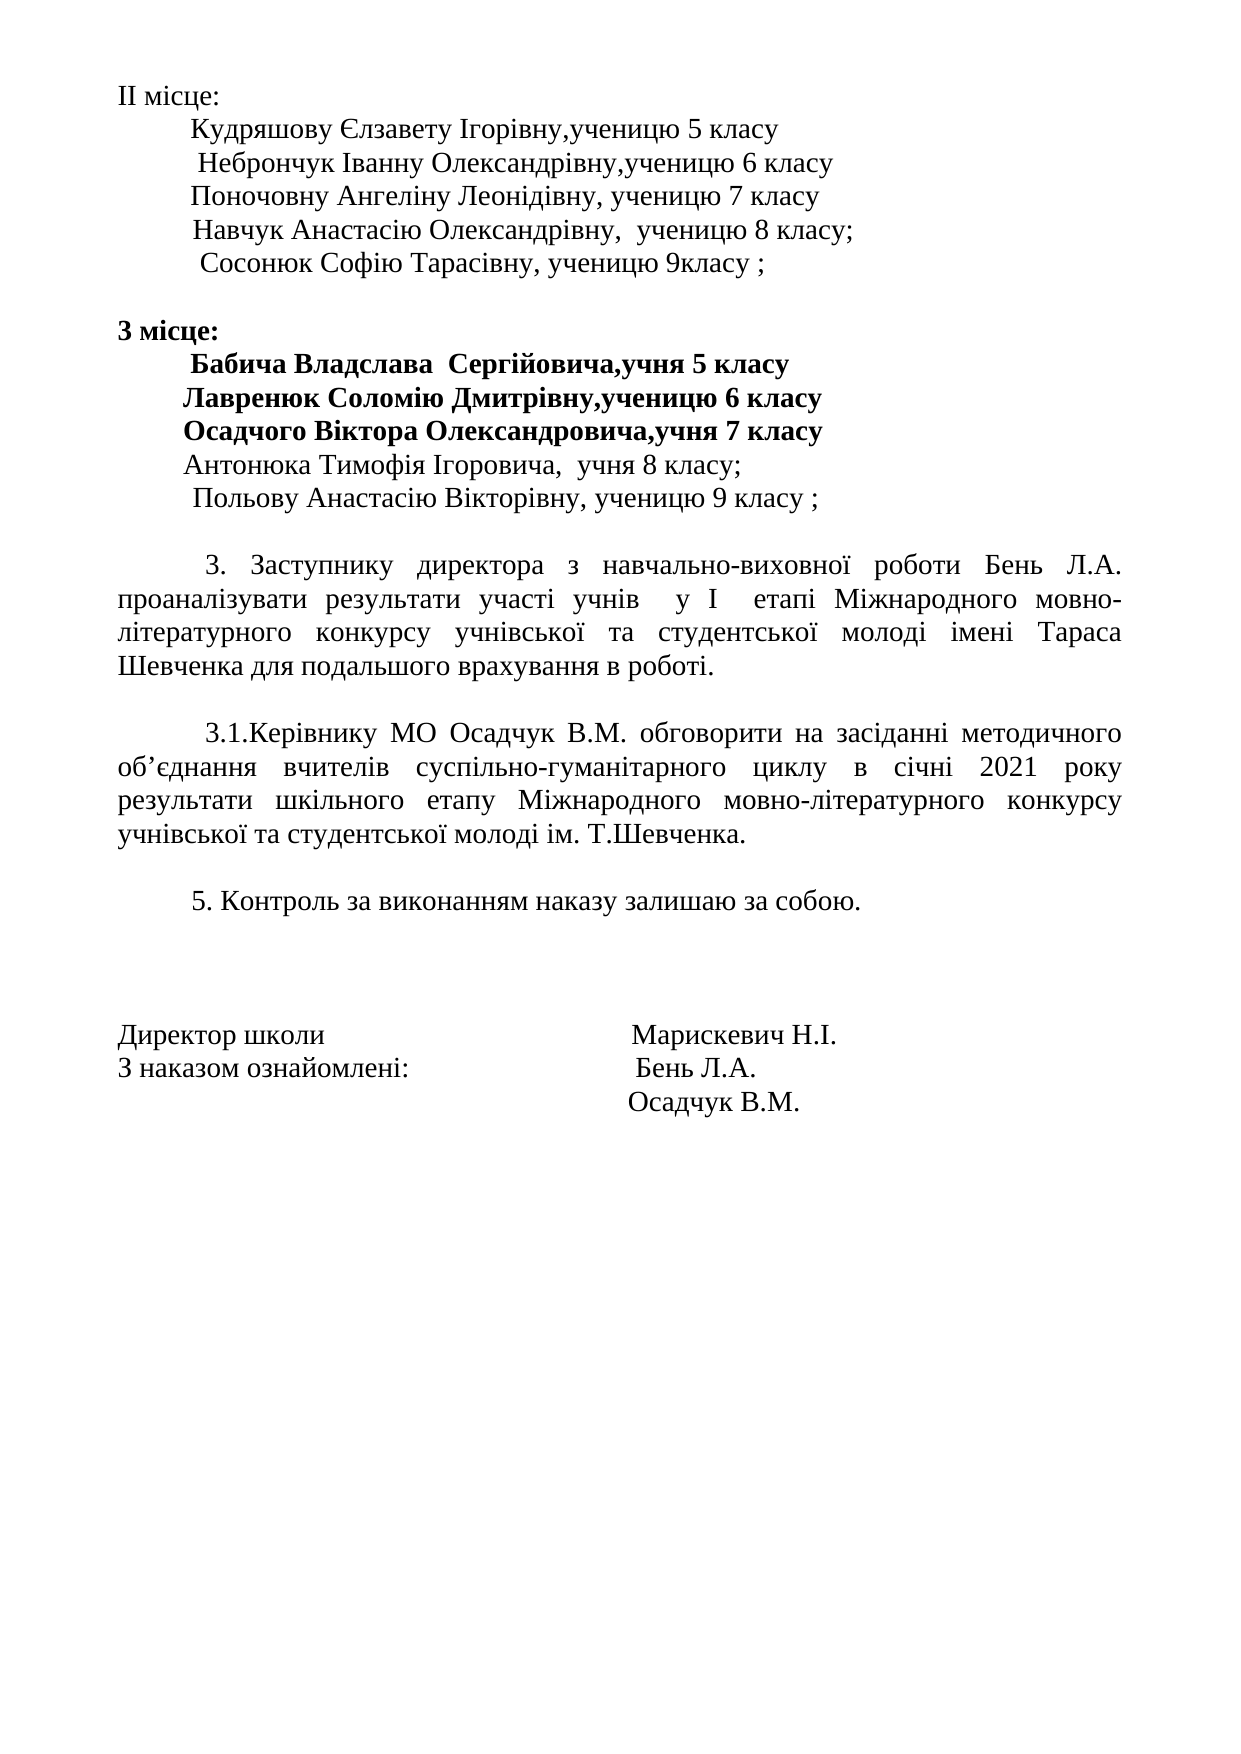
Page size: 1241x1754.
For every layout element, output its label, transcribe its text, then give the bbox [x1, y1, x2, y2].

text 3.1.Керівнику МО Осадчук В.М. обговорити на засіданні методичного об’єднання вчителів суспільно-гуманітарного циклу в січні 2021 року результати шкільного етапу Міжнародного мовно-літературного конкурсу учнівської та студентської молоді ім. Т.Шевченка. [117, 715, 1123, 849]
text Осадчого Віктора Олександровича,учня 7 класу [117, 413, 1123, 447]
text Директор школи Марискевич Н.І. [117, 1017, 1123, 1051]
text Осадчук В.М. [117, 1084, 1123, 1118]
text Небрончук Іванну Олександрівну,ученицю 6 класу [117, 145, 1123, 178]
text 3 місце: [117, 313, 1123, 346]
text 3. Заступнику директора з навчально-виховної роботи Бень Л.А. проаналізувати результати участі учнів у І етапі Міжнародного мовно-літературного конкурсу учнівської та студентської молоді імені Тараса Шевченка для подальшого врахування в роботі. [117, 547, 1123, 682]
text ІІ місце: [117, 78, 1123, 111]
text Поночовну Ангеліну Леонідівну, ученицю 7 класу [117, 178, 1123, 212]
text Лавренюк Соломію Дмитрівну,ученицю 6 класу [117, 380, 1123, 413]
text Польову Анастасію Вікторівну, ученицю 9 класу ; [117, 480, 1123, 514]
text Антонюка Тимофія Ігоровича, учня 8 класу; [117, 447, 1123, 480]
text 5. Контроль за виконанням наказу залишаю за собою. [117, 883, 1123, 916]
text Бабича Владслава Сергійовича,учня 5 класу [117, 346, 1123, 380]
text З наказом ознайомлені: Бень Л.А. [117, 1051, 1123, 1084]
text Сосонюк Софію Тарасівну, ученицю 9класу ; [117, 246, 1123, 279]
text Кудряшову Єлзавету Ігорівну,ученицю 5 класу [117, 111, 1123, 145]
text Навчук Анастасію Олександрівну, ученицю 8 класу; [117, 212, 1123, 246]
